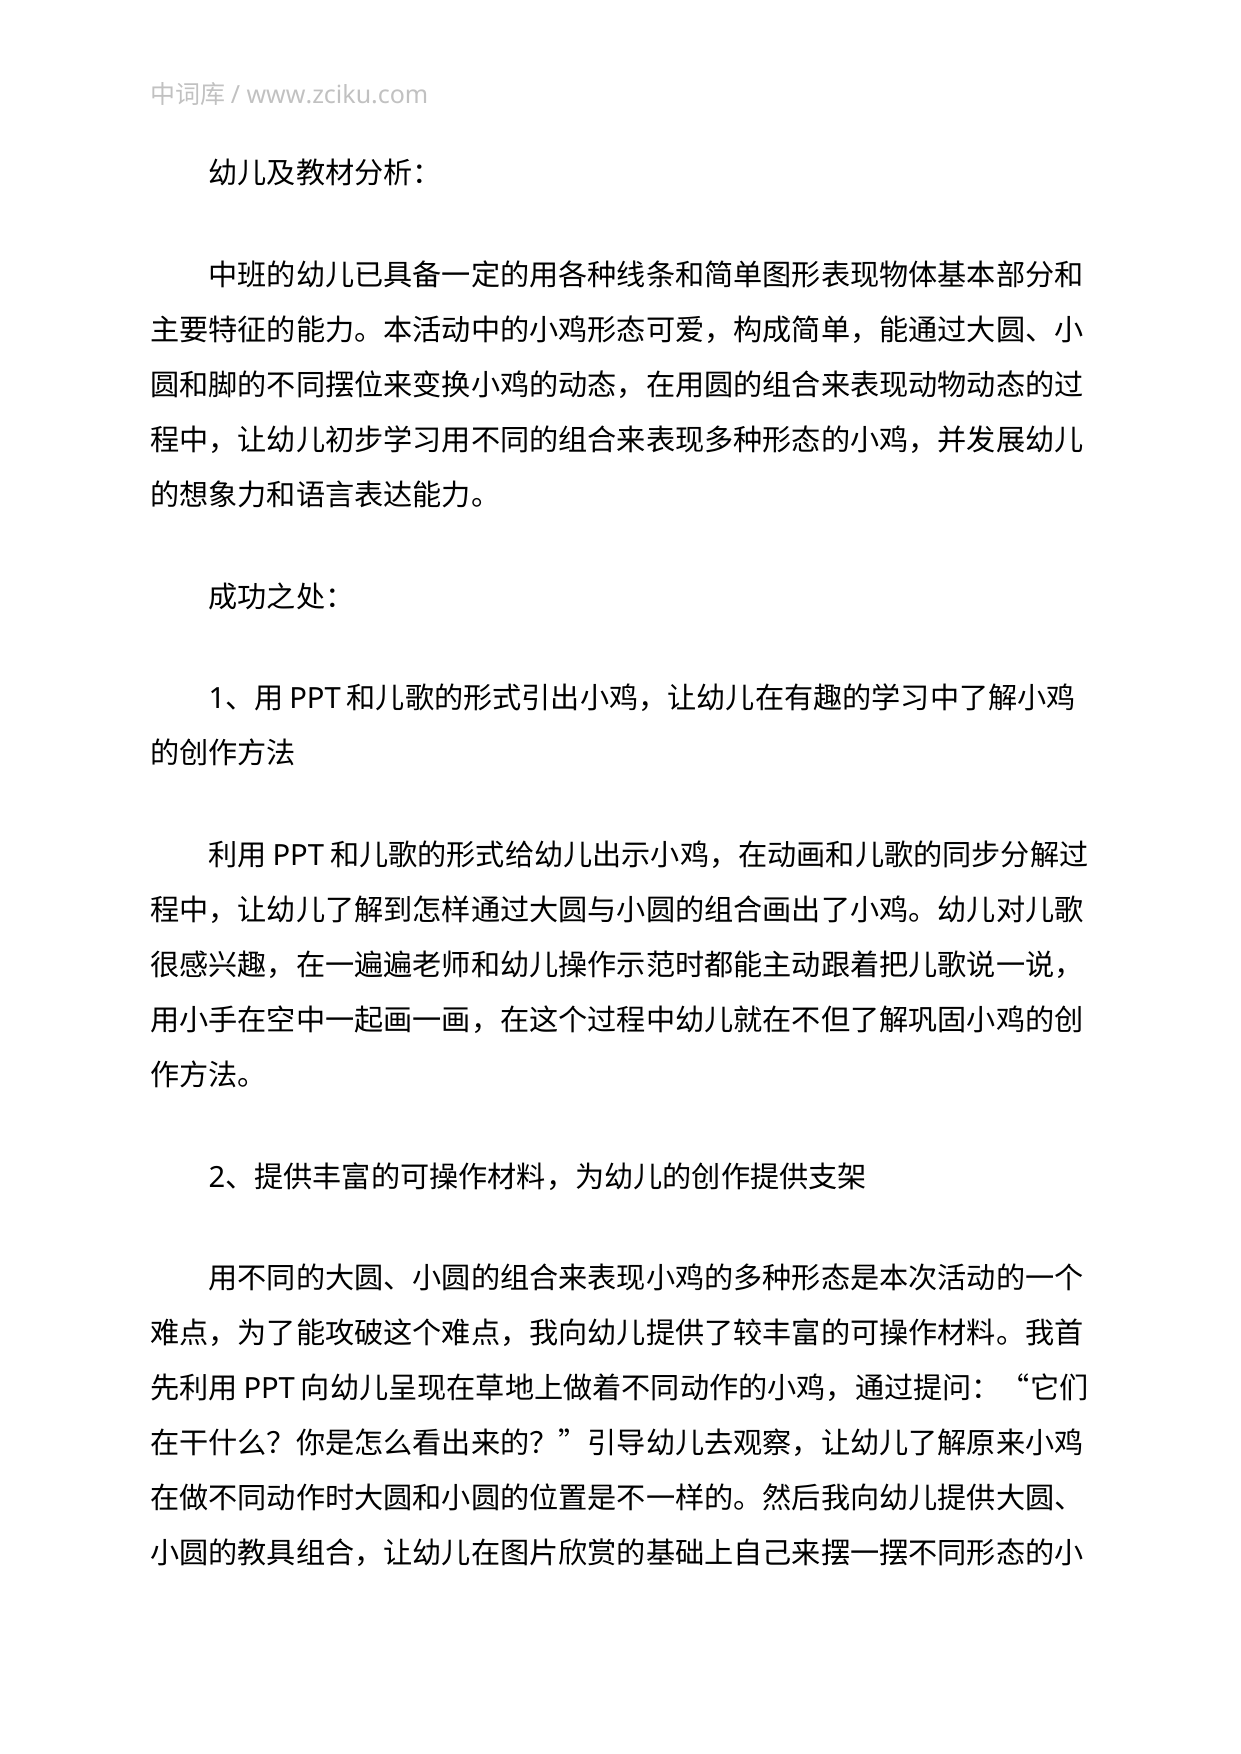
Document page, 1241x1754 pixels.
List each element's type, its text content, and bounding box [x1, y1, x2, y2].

text 利用PPT和儿歌的形式给幼儿出示小鸡，在动画和儿歌的同步分解过程中，让幼儿了解到怎样通过大圆与小圆的组合画出了小鸡。幼儿对儿歌很感兴趣，在一遍遍老师和幼儿操作示范时都能主动跟着把儿歌说一说，用小手在空中一起画一画，在这个过程中幼儿就在不但了解巩固小鸡的创作方法。 [150, 832, 1090, 1094]
text 中班的幼儿已具备一定的用各种线条和简单图形表现物体基本部分和主要特征的能力。本活动中的小鸡形态可爱，构成简单，能通过大圆、小圆和脚的不同摆位来变换小鸡的动态，在用圆的组合来表现动物动态的过程中，让幼儿初步学习用不同的组合来表现多种形态的小鸡，并发展幼儿的想象力和语言表达能力。 [150, 252, 1090, 514]
text 1、用PPT和儿歌的形式引出小鸡，让幼儿在有趣的学习中了解小鸡的创作方法 [150, 675, 1090, 772]
text 2、提供丰富的可操作材料，为幼儿的创作提供支架 [150, 1153, 1090, 1196]
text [150, 1255, 1090, 1572]
text 幼儿及教材分析： [150, 150, 1090, 192]
text 成功之处： [150, 573, 1090, 615]
